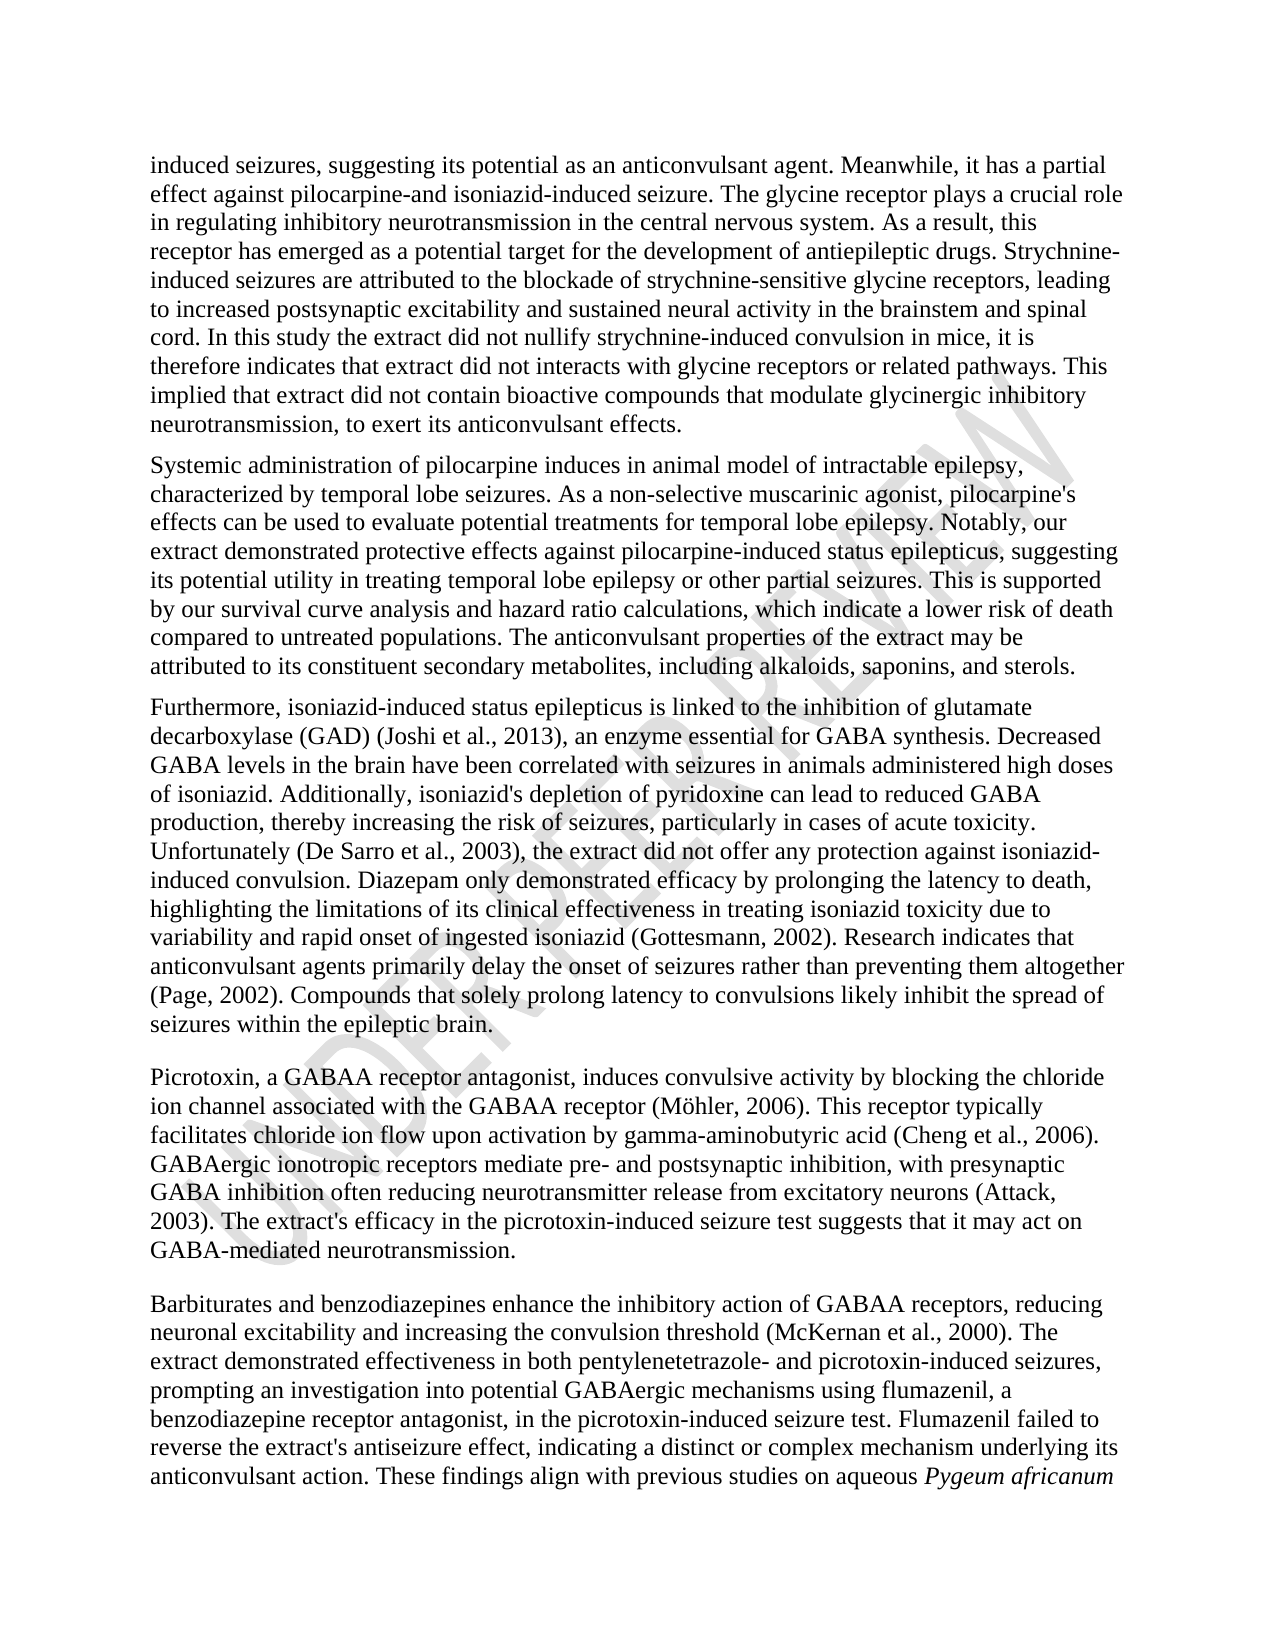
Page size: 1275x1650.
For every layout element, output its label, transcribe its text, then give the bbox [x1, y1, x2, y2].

text Systemic administration of pilocarpine induces in animal model of intractable epilepsy, characterized by temporal lobe seizures. As a non-selective muscarinic agonist, pilocarpine's effects can be used to evaluate potential treatments for temporal lobe epilepsy. Notably, our extract demonstrated protective effects against pilocarpine-induced status epilepticus, suggesting its potential utility in treating temporal lobe epilepsy or other partial seizures. This is supported by our survival curve analysis and hazard ratio calculations, which indicate a lower risk of death compared to untreated populations. The anticonvulsant properties of the extract may be attributed to its constituent secondary metabolites, including alkaloids, saponins, and sterols. [150, 450, 1125, 680]
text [150, 150, 1125, 437]
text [150, 1289, 1125, 1490]
text Picrotoxin, a GABAA receptor antagonist, induces convulsive activity by blocking the chloride ion channel associated with the GABAA receptor (Möhler, 2006). This receptor typically facilitates chloride ion flow upon activation by gamma-aminobutyric acid (Cheng et al., 2006). GABAergic ionotropic receptors mediate pre- and postsynaptic inhibition, with presynaptic GABA inhibition often reducing neurotransmitter release from excitatory neurons (Attack, 2003). The extract's efficacy in the picrotoxin-induced seizure test suggests that it may act on GABA-mediated neurotransmission. [150, 1062, 1125, 1264]
text Furthermore, isoniazid-induced status epilepticus is linked to the inhibition of glutamate decarboxylase (GAD) (Joshi et al., 2013), an enzyme essential for GABA synthesis. Decreased GABA levels in the brain have been correlated with seizures in animals administered high doses of isoniazid. Additionally, isoniazid's depletion of pyridoxine can lead to reduced GABA production, thereby increasing the risk of seizures, particularly in cases of acute toxicity. Unfortunately (De Sarro et al., 2003), the extract did not offer any protection against isoniazid-induced convulsion. Diazepam only demonstrated efficacy by prolonging the latency to death, highlighting the limitations of its clinical effectiveness in treating isoniazid toxicity due to variability and rapid onset of ingested isoniazid (Gottesmann, 2002). Research indicates that anticonvulsant agents primarily delay the onset of seizures rather than preventing them altogether (Page, 2002). Compounds that solely prolong latency to convulsions likely inhibit the spread of seizures within the epileptic brain. [150, 692, 1125, 1037]
